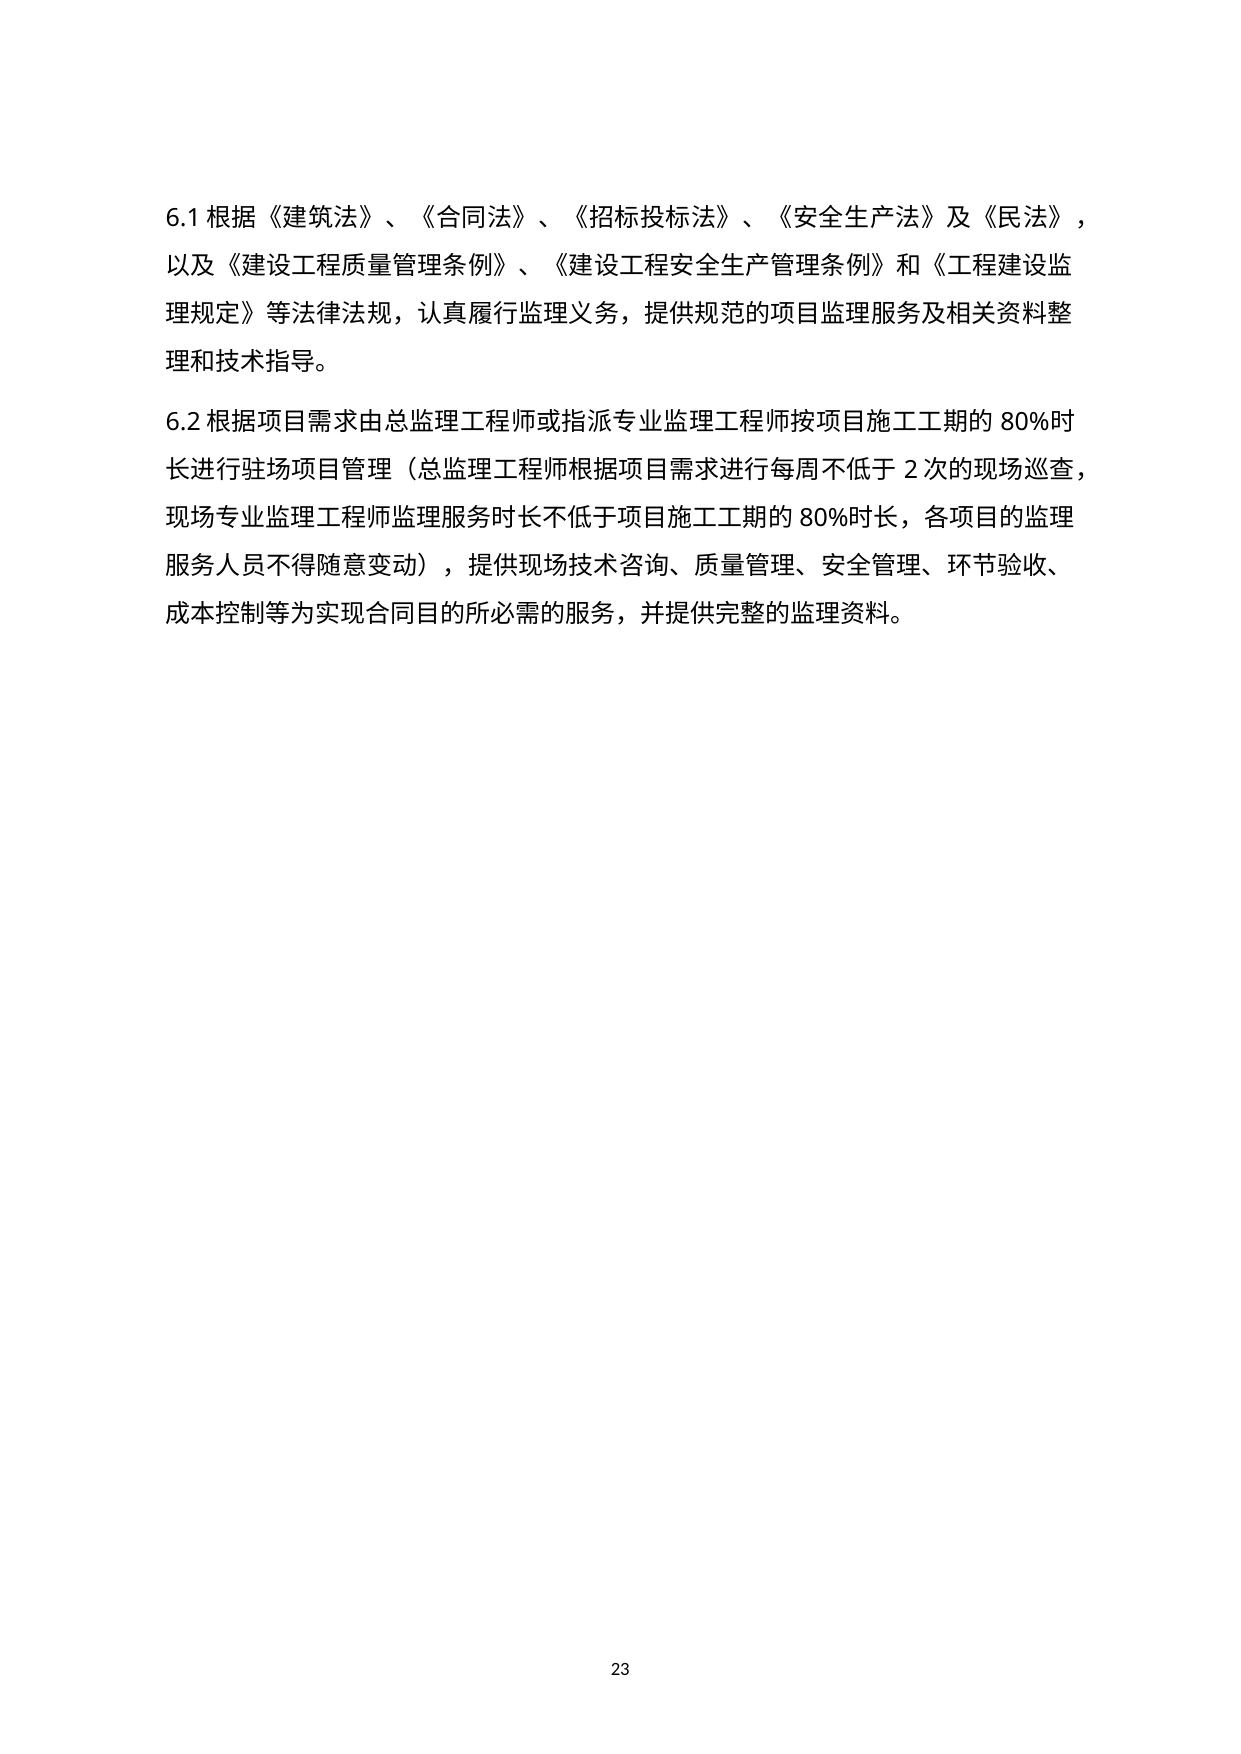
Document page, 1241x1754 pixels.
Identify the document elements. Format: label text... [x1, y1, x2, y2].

text 6.2根据项目需求由总监理工程师或指派专业监理工程师按项目施工工期的80%时长进行驻场项目管理（总监理工程师根据项目需求进行每周不低于2次的现场巡查，现场专业监理工程师监理服务时长不低于项目施工工期的80%时长，各项目的监理服务人员不得随意变动），提供现场技术咨询、质量管理、安全管理、环节验收、成本控制等为实现合同目的所必需的服务，并提供完整的监理资料。 [165, 392, 1075, 632]
text 6.1根据《建筑法》、《合同法》、《招标投标法》、《安全生产法》及《民法》，以及《建设工程质量管理条例》、《建设工程安全生产管理条例》和《工程建设监理规定》等法律法规，认真履行监理义务，提供规范的项目监理服务及相关资料整理和技术指导。 [165, 188, 1075, 380]
